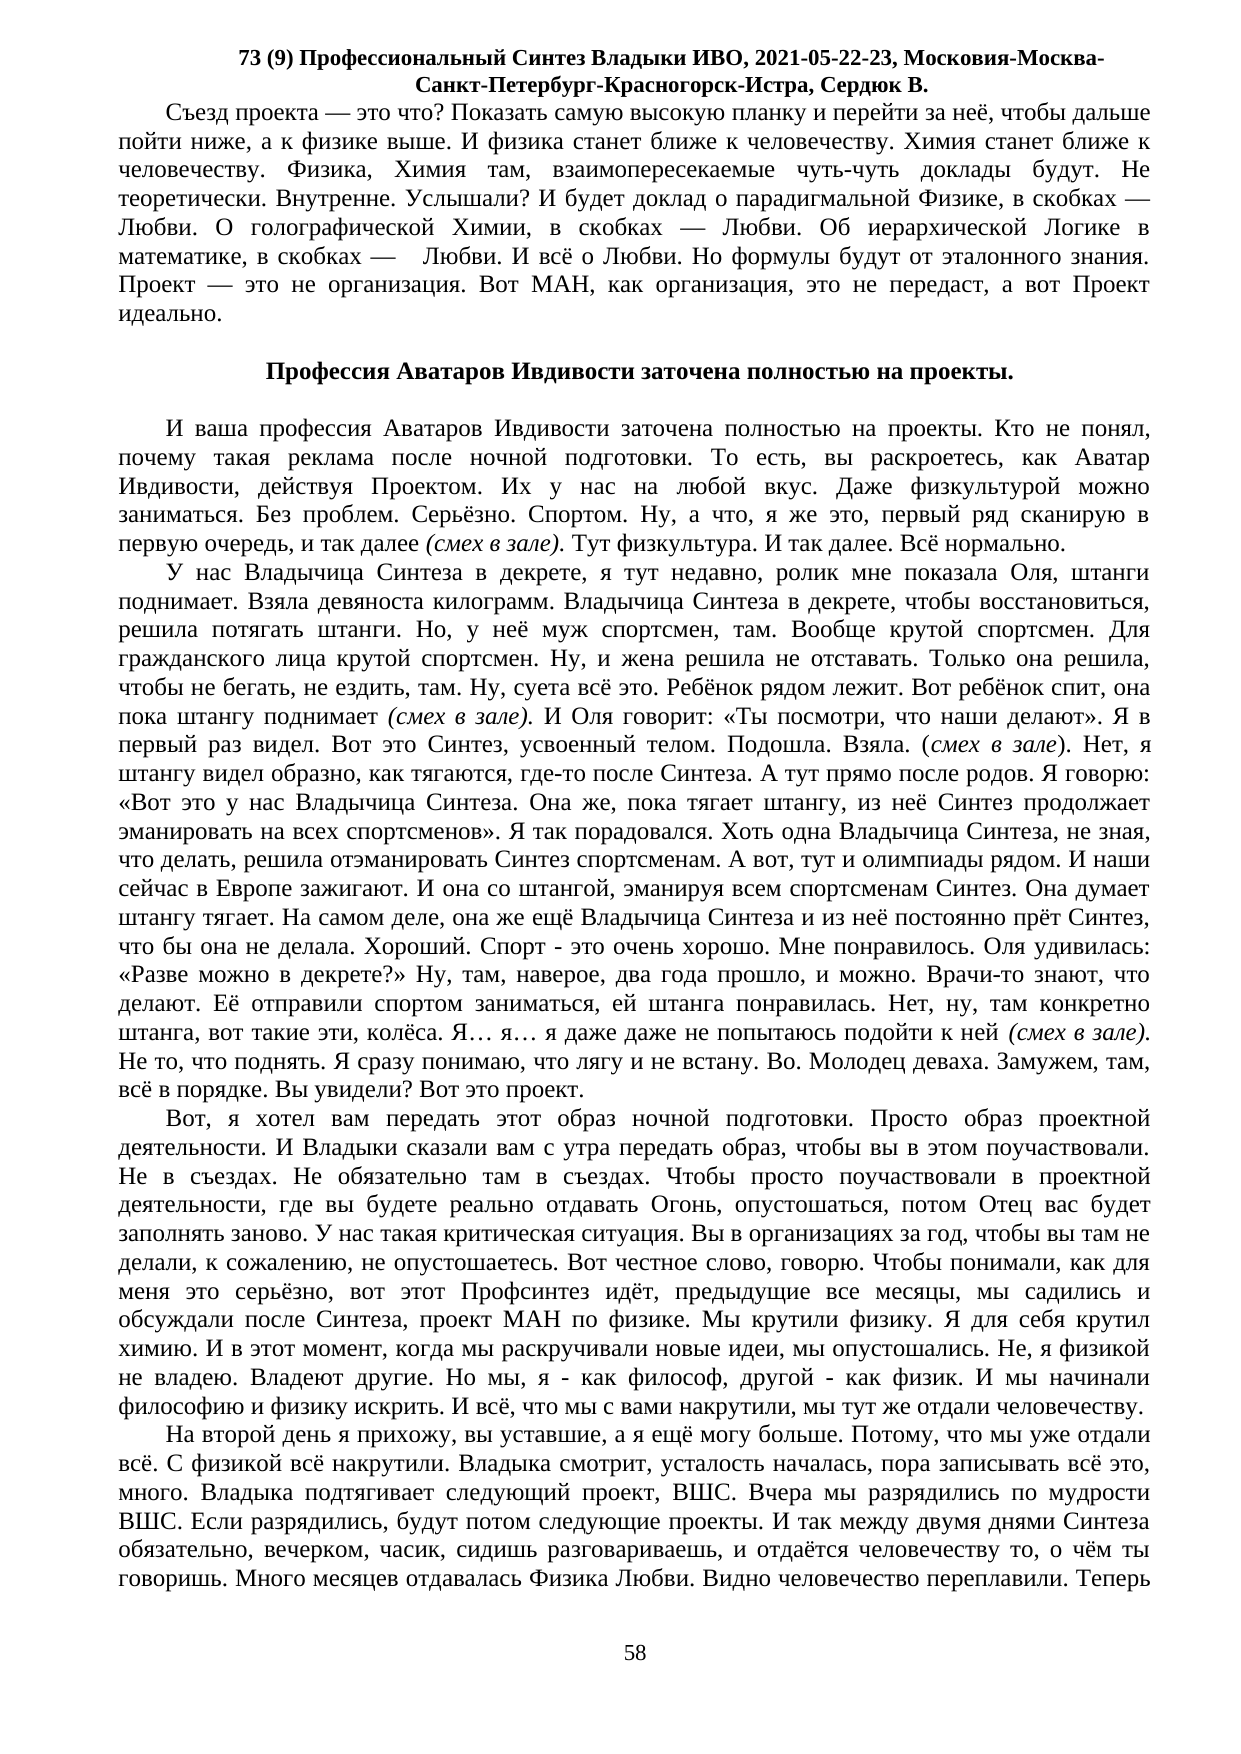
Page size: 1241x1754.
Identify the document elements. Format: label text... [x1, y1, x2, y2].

text И ваша профессия Аватаров Ивдивости заточена полностью на проекты. Кто не понял, почему такая реклама после ночной подготовки. То есть, вы раскроетесь, как Аватар Ивдивости, действуя Проектом. Их у нас на любой вкус. Даже физкультурой можно заниматься. Без проблем. Серьёзно. Спортом. Ну, а что, я же это, первый ряд сканирую в первую очередь, и так далее (смех в зале). Тут физкультура. И так далее. Всё нормально. [118, 413, 1152, 557]
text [118, 1419, 1152, 1592]
text Съезд проекта — это что? Показать самую высокую планку и перейти за неё, чтобы дальше пойти ниже, а к физике выше. И физика станет ближе к человечеству. Химия станет ближе к человечеству. Физика, Химия там, взаимопересекаемые чуть-чуть доклады будут. Не теоретически. Внутренне. Услышали? И будет доклад о парадигмальной Физике, в скобках — Любви. О голографической Химии, в скобках — Любви. Об иерархической Логике в математике, в скобках — Любви. И всё о Любви. Но формулы будут от эталонного знания. Проект — это не организация. Вот МАН, как организация, это не передаст, а вот Проект идеально. [118, 97, 1152, 327]
text Вот, я хотел вам передать этот образ ночной подготовки. Просто образ проектной деятельности. И Владыки сказали вам с утра передать образ, чтобы вы в этом поучаствовали. Не в съездах. Не обязательно там в съездах. Чтобы просто поучаствовали в проектной деятельности, где вы будете реально отдавать Огонь, опустошаться, потом Отец вас будет заполнять заново. У нас такая критическая ситуация. Вы в организациях за год, чтобы вы там не делали, к сожалению, не опустошаетесь. Вот честное слово, говорю. Чтобы понимали, как для меня это серьёзно, вот этот Профсинтез идёт, предыдущие все месяцы, мы садились и обсуждали после Синтеза, проект МАН по физике. Мы крутили физику. Я для себя крутил химию. И в этот момент, когда мы раскручивали новые идеи, мы опустошались. Не, я физикой не владею. Владеют другие. Но мы, я - как философ, другой - как физик. И мы начинали философию и физику искрить. И всё, что мы с вами накрутили, мы тут же отдали человечеству. [118, 1103, 1152, 1419]
text У нас Владычица Синтеза в декрете, я тут недавно, ролик мне показала Оля, штанги поднимает. Взяла девяноста килограмм. Владычица Синтеза в декрете, чтобы восстановиться, решила потягать штанги. Но, у неё муж спортсмен, там. Вообще крутой спортсмен. Для гражданского лица крутой спортсмен. Ну, и жена решила не отставать. Только она решила, чтобы не бегать, не ездить, там. Ну, суета всё это. Ребёнок рядом лежит. Вот ребёнок спит, она пока штангу поднимает (смех в зале). И Оля говорит: «Ты посмотри, что наши делают». Я в первый раз видел. Вот это Синтез, усвоенный телом. Подошла. Взяла. (смех в зале). Нет, я штангу видел образно, как тягаются, где-то после Синтеза. А тут прямо после родов. Я говорю: «Вот это у нас Владычица Синтеза. Она же, пока тягает штангу, из неё Синтез продолжает эманировать на всех спортсменов». Я так порадовался. Хоть одна Владычица Синтеза, не зная, что делать, решила отэманировать Синтез спортсменам. А вот, тут и олимпиады рядом. И наши сейчас в Европе зажигают. И она со штангой, эманируя всем спортсменам Синтез. Она думает штангу тягает. На самом деле, она же ещё Владычица Синтеза и из неё постоянно прёт Синтез, что бы она не делала. Хороший. Спорт - это очень хорошо. Мне понравилось. Оля удивилась: «Разве можно в декрете?» Ну, там, наверое, два года прошло, и можно. Врачи-то знают, что делают. Её отправили спортом заниматься, ей штанга понравилась. Нет, ну, там конкретно штанга, вот такие эти, колёса. Я… я… я даже даже не попытаюсь подойти к ней (смех в зале). Не то, что поднять. Я сразу понимаю, что лягу и не встану. Во. Молодец деваха. Замужем, там, всё в порядке. Вы увидели? Вот это проект. [118, 557, 1152, 1103]
text Профессия Аватаров Ивдивости заточена полностью на проекты. [118, 356, 1152, 384]
